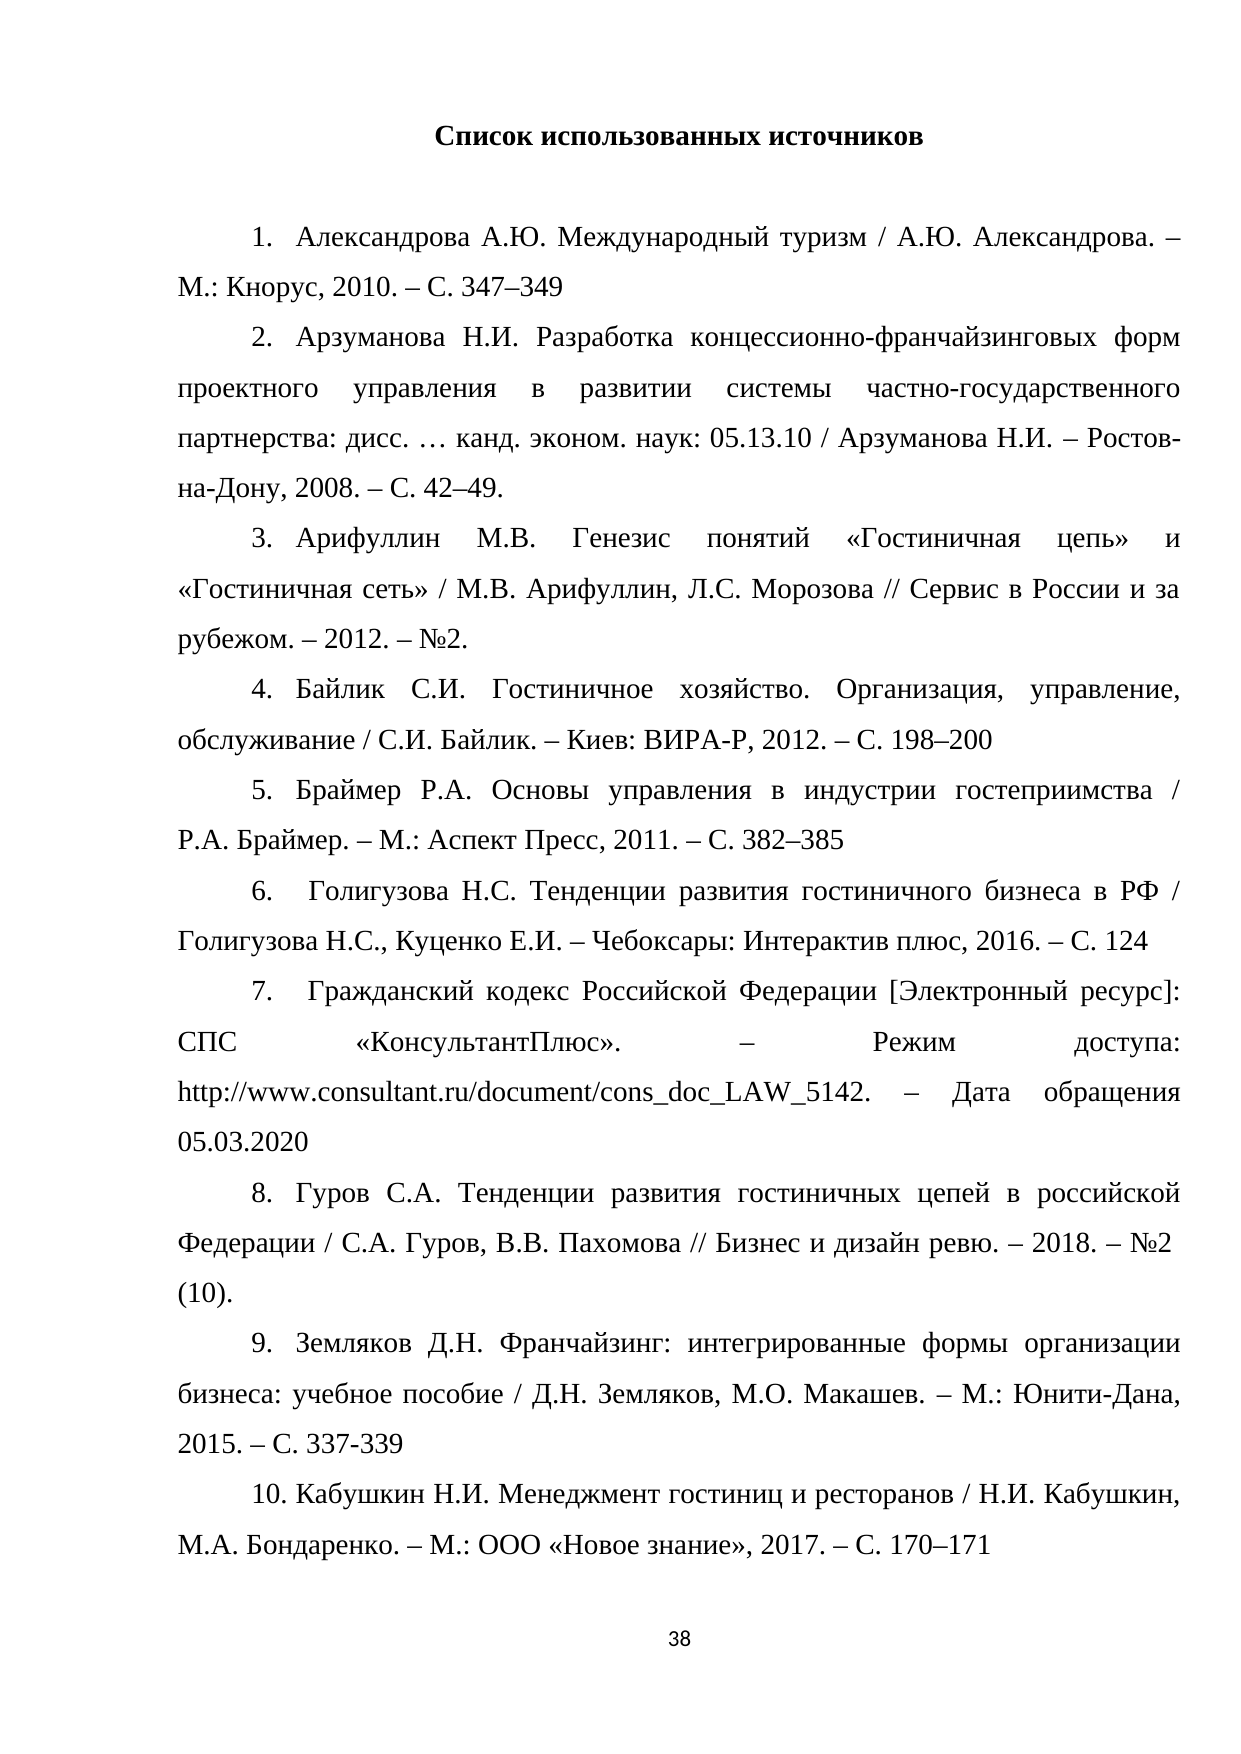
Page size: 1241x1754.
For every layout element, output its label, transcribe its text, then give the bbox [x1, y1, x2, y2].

list Арзуманова Н.И. Разработка концессионно-франчайзинговых форм проектного управления в развитии системы частно-государственного партнерства: дисc. … канд. эконом. наук: 05.13.10 / Арзуманова Н.И. – Ростов-на-Дону, 2008. – С. 42–49. [177, 319, 1181, 504]
list Гуров С.А. Тенденции развития гостиничных цепей в российской Федерации / С.А. Гуров, В.В. Пахомова // Бизнес и дизайн ревю. – 2018. – №2 (10). [177, 1175, 1181, 1309]
list Земляков Д.Н. Франчайзинг: интегрированные формы организации бизнеса: учебное пособие / Д.Н. Земляков, М.О. Макашев. – М.: Юнити-Дана, 2015. – С. 337-339 [177, 1326, 1181, 1460]
list Байлик С.И. Гостиничное хозяйство. Организация, управление, обслуживание / С.И. Байлик. – Киев: ВИРА-Р, 2012. – С. 198–200 [177, 672, 1181, 755]
list Арифуллин М.В. Генезис понятий «Гостиничная цепь» и «Гостиничная сеть» / М.В. Арифуллин, Л.С. Морозова // Сервис в России и за рубежом. – 2012. – №2. [177, 521, 1181, 655]
list Гражданский кодекс Российской Федерации [Электронный ресурс]: СПС «КонсультантПлюс». – Режим доступа: http://www.consultant.ru/document/cons_doc_LAW_5142. – Дата обращения 05.03.2020 [177, 973, 1181, 1158]
list Браймер Р.А. Основы управления в индустрии гостеприимства / Р.А. Браймер. – М.: Аспект Пресс, 2011. – С. 382–385 [177, 772, 1181, 856]
list Александрова А.Ю. Международный туризм / А.Ю. Александрова. – М.: Кнорус, 2010. – С. 347–349 [177, 219, 1181, 303]
subtitle Список использованных источников [177, 118, 1181, 152]
list Кабушкин Н.И. Менеджмент гостиниц и ресторанов / Н.И. Кабушкин, М.А. Бондаренко. – М.: ООО «Новое знание», 2017. – С. 170–171 [177, 1477, 1181, 1560]
list Голигузова Н.С. Тенденции развития гостиничного бизнеса в РФ / Голигузова Н.С., Куценко Е.И. – Чебоксары: Интерактив плюс, 2016. – С. 124 [177, 873, 1181, 957]
